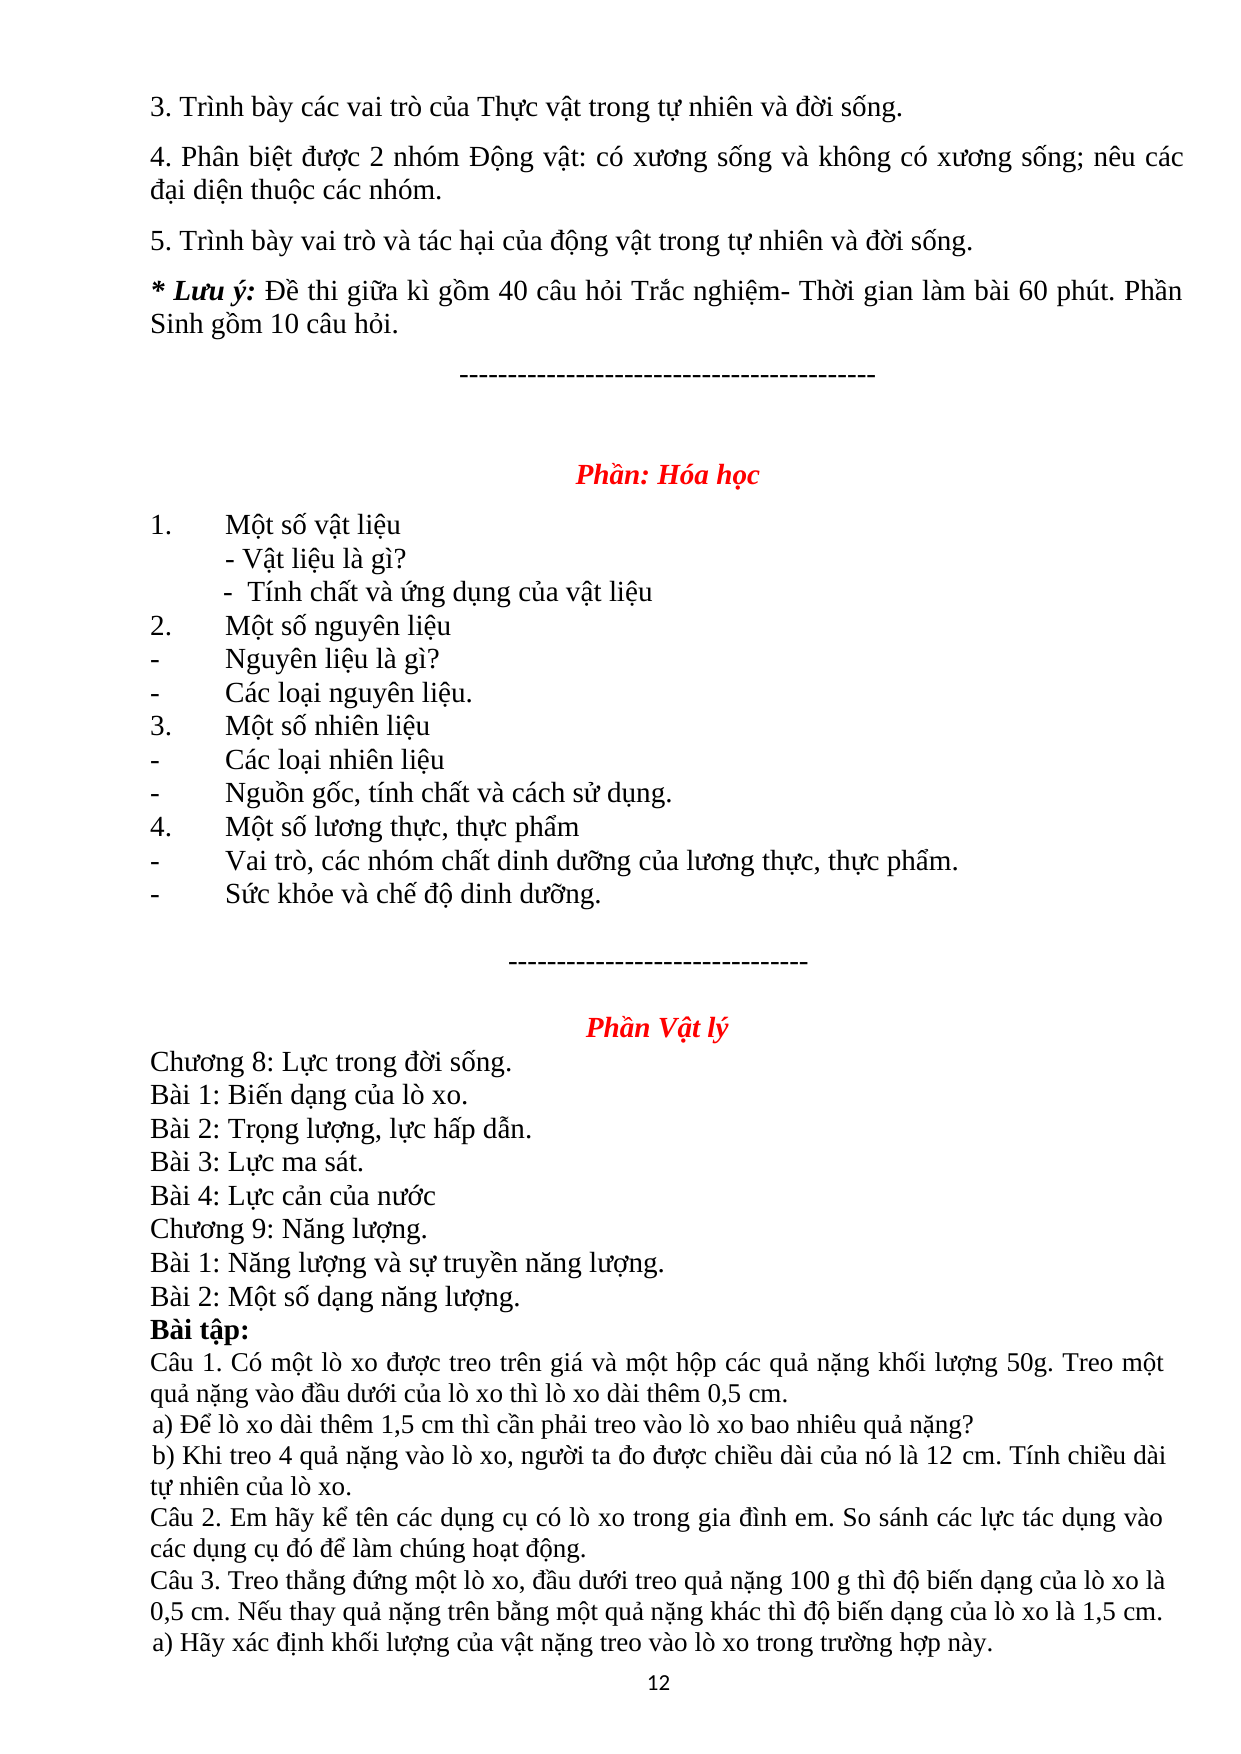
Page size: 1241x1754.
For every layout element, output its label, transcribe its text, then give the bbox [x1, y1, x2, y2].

text Câu 3. Treo thẳng đứng một lò xo, đầu dưới treo quả nặng 100 g thì độ biến dạng của lò xo là 0,5 cm. Nếu thay quả nặng trên bằng một quả nặng khác thì độ biến dạng của lò xo là 1,5 cm. [150, 1564, 1166, 1626]
text - Sức khỏe và chế độ dinh dưỡng. [150, 876, 1166, 910]
text - Các loại nhiên liệu [150, 742, 1166, 776]
text - Vai trò, các nhóm chất dinh dưỡng của lương thực, thực phẩm. [150, 843, 1166, 876]
text ------------------------------------------- [150, 357, 1185, 390]
text Câu 2. Em hãy kể tên các dụng cụ có lò xo trong gia đình em. So sánh các lực tác dụng vào các dụng cụ đó để làm chúng hoạt động. [150, 1501, 1166, 1564]
text Bài 2: Trọng lượng, lực hấp dẫn. [150, 1111, 1166, 1144]
text - Tính chất và ứng dụng của vật liệu [150, 574, 1166, 608]
text Bài 3: Lực ma sát. [150, 1144, 1166, 1178]
text a) Để lò xo dài thêm 1,5 cm thì cần phải treo vào lò xo bao nhiêu quả nặng? [150, 1408, 1166, 1439]
text 3. Một số nhiên liệu [150, 708, 1166, 742]
text Bài 1: Biến dạng của lò xo. [150, 1077, 1166, 1111]
text Bài tập: [150, 1312, 1166, 1346]
text Bài 4: Lực cản của nước [150, 1178, 1166, 1212]
text Bài 2: Một số dạng năng lượng. [150, 1279, 1166, 1312]
text Phần: Hóa học [150, 457, 1185, 491]
text 2. Một số nguyên liệu [150, 608, 1166, 641]
text ------------------------------- [150, 943, 1166, 977]
text - Nguyên liệu là gì? [150, 641, 1166, 675]
text 3. Trình bày các vai trò của Thực vật trong tự nhiên và đời sống. [150, 89, 1185, 122]
text 4. Phân biệt được 2 nhóm Động vật: có xương sống và không có xương sống; nêu các đại diện thuộc các nhóm. [150, 139, 1185, 206]
text Phần Vật lý [150, 1010, 1166, 1044]
text - Vật liệu là gì? [150, 541, 1166, 574]
text b) Khi treo 4 quả nặng vào lò xo, người ta đo được chiều dài của nó là 12 cm. Tính chiều dài tự nhiên của lò xo. [150, 1439, 1166, 1501]
text Chương 8: Lực trong đời sống. [150, 1044, 1166, 1077]
text 4. Một số lương thực, thực phẩm [150, 809, 1166, 843]
text Câu 1. Có một lò xo được treo trên giá và một hộp các quả nặng khối lượng 50g. Treo một quả nặng vào đầu dưới của lò xo thì lò xo dài thêm 0,5 cm. [150, 1346, 1166, 1408]
text 1. Một số vật liệu [150, 507, 1166, 541]
text - Các loại nguyên liệu. [150, 675, 1166, 708]
text * Lưu ý: Đề thi giữa kì gồm 40 câu hỏi Trắc nghiệm- Thời gian làm bài 60 phút. Phần Sinh gồm 10 câu hỏi. [150, 273, 1185, 340]
text a) Hãy xác định khối lượng của vật nặng treo vào lò xo trong trường hợp này. [150, 1626, 1166, 1657]
text Bài 1: Năng lượng và sự truyền năng lượng. [150, 1245, 1166, 1279]
text 5. Trình bày vai trò và tác hại của động vật trong tự nhiên và đời sống. [150, 223, 1185, 256]
text Chương 9: Năng lượng. [150, 1212, 1166, 1245]
text - Nguồn gốc, tính chất và cách sử dụng. [150, 776, 1166, 809]
